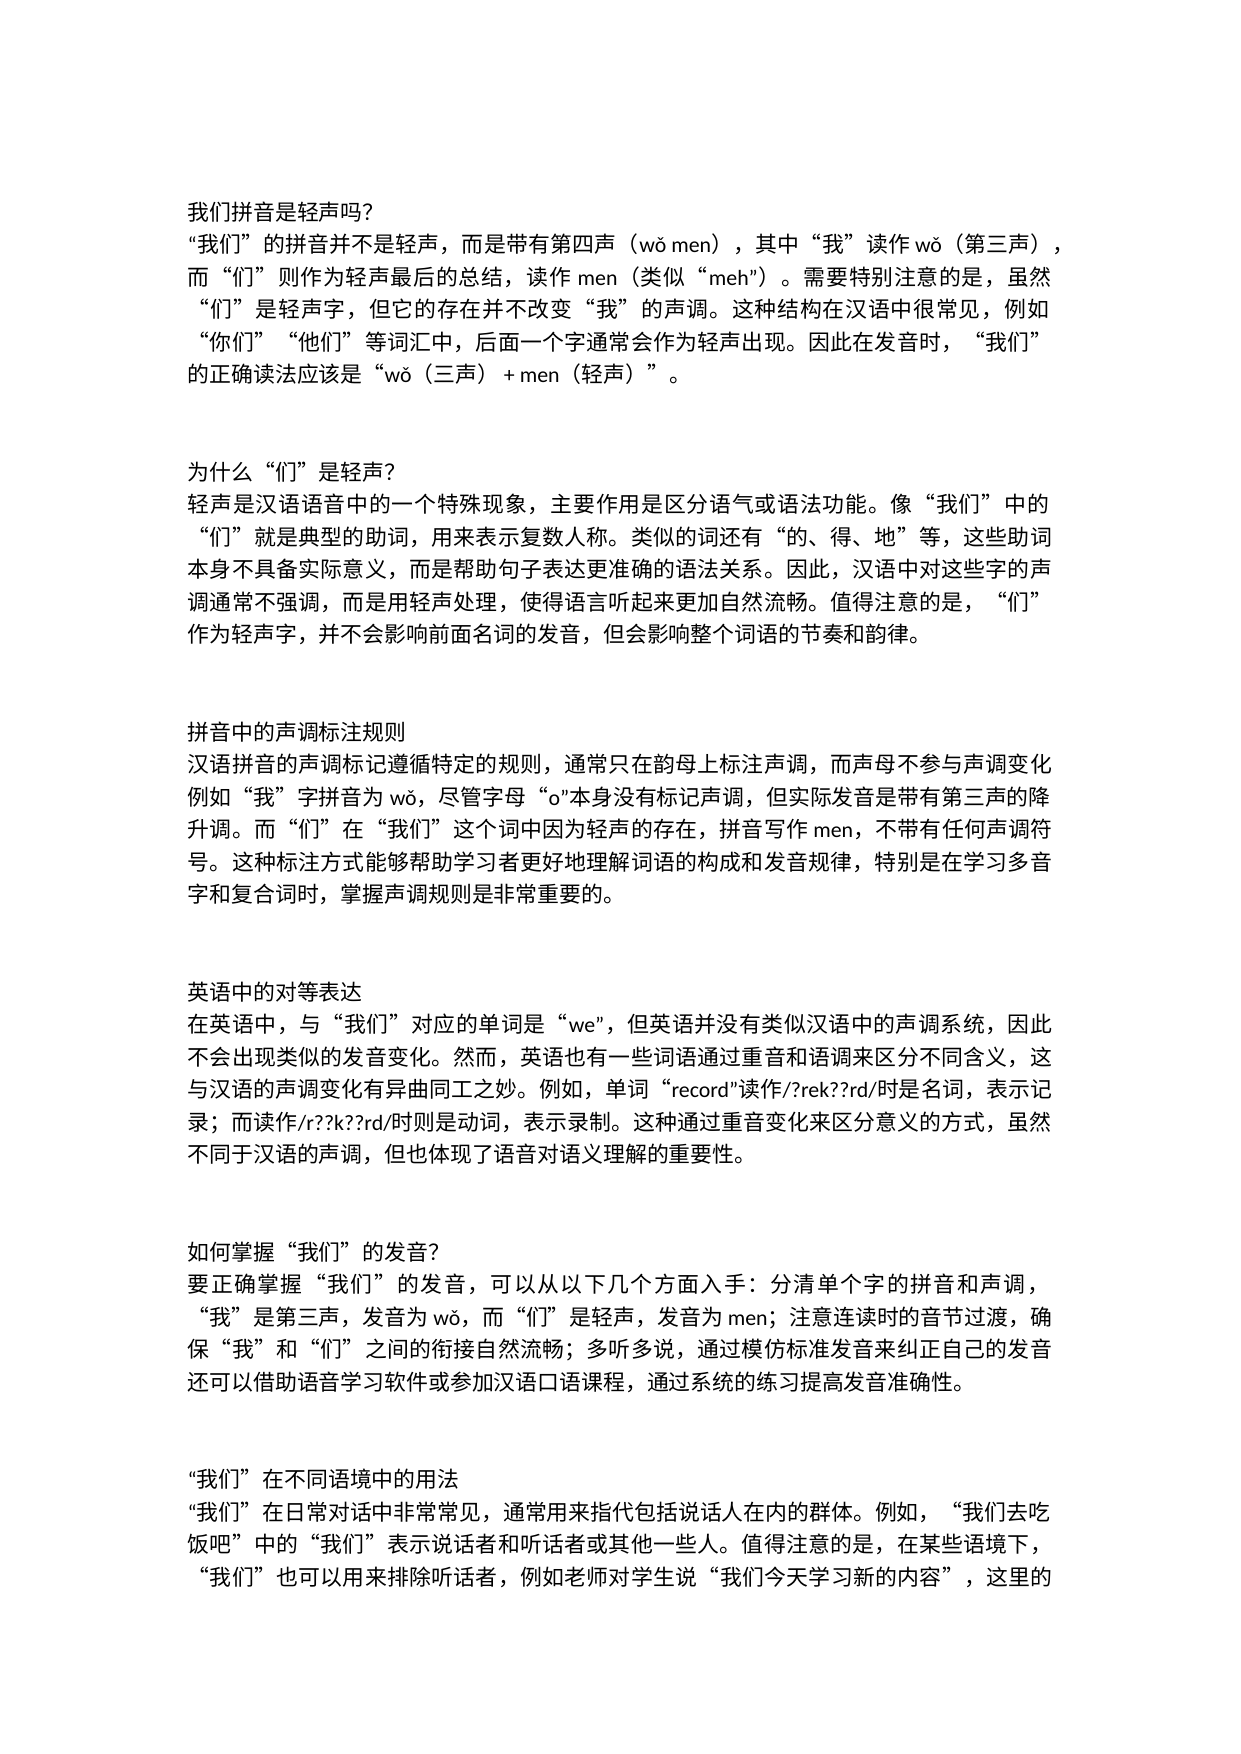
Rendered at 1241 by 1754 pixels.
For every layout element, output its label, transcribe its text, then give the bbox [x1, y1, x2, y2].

text 英语中的对等表达 [187, 974, 1053, 1007]
text 要正确掌握“我们”的发音，可以从以下几个方面入手：分清单个字的拼音和声调，“我”是第三声，发音为wǒ，而“们”是轻声，发音为men；注意连读时的音节过渡，确保“我”和“们”之间的衔接自然流畅；多听多说，通过模仿标准发音来纠正自己的发音。还可以借助语音学习软件或参加汉语口语课程，通过系统的练习提高发音准确性。 [187, 1267, 1053, 1397]
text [187, 1494, 1053, 1592]
text 如何掌握“我们”的发音？ [187, 1234, 1053, 1267]
text 汉语拼音的声调标记遵循特定的规则，通常只在韵母上标注声调，而声母不参与声调变化。例如“我”字拼音为wǒ，尽管字母“o”本身没有标记声调，但实际发音是带有第三声的降升调。而“们”在“我们”这个词中因为轻声的存在，拼音写作men，不带有任何声调符号。这种标注方式能够帮助学习者更好地理解词语的构成和发音规律，特别是在学习多音字和复合词时，掌握声调规则是非常重要的。 [187, 747, 1053, 909]
text 拼音中的声调标注规则 [187, 714, 1053, 747]
text 为什么“们”是轻声？ [187, 454, 1053, 487]
text “我们”在不同语境中的用法 [187, 1462, 1053, 1494]
text 我们拼音是轻声吗？ [187, 194, 1053, 227]
text “我们”的拼音并不是轻声，而是带有第四声（wǒ men），其中“我”读作wǒ（第三声），而“们”则作为轻声最后的总结，读作men（类似“meh”）。需要特别注意的是，虽然“们”是轻声字，但它的存在并不改变“我”的声调。这种结构在汉语中很常见，例如“你们”“他们”等词汇中，后面一个字通常会作为轻声出现。因此在发音时，“我们”的正确读法应该是“wǒ（三声） + men（轻声）”。 [187, 227, 1053, 389]
text 在英语中，与“我们”对应的单词是“we”，但英语并没有类似汉语中的声调系统，因此不会出现类似的发音变化。然而，英语也有一些词语通过重音和语调来区分不同含义，这与汉语的声调变化有异曲同工之妙。例如，单词“record”读作/?rek??rd/时是名词，表示记录；而读作/r??k??rd/时则是动词，表示录制。这种通过重音变化来区分意义的方式，虽然不同于汉语的声调，但也体现了语音对语义理解的重要性。 [187, 1007, 1053, 1169]
text 轻声是汉语语音中的一个特殊现象，主要作用是区分语气或语法功能。像“我们”中的“们”就是典型的助词，用来表示复数人称。类似的词还有“的、得、地”等，这些助词本身不具备实际意义，而是帮助句子表达更准确的语法关系。因此，汉语中对这些字的声调通常不强调，而是用轻声处理，使得语言听起来更加自然流畅。值得注意的是，“们”作为轻声字，并不会影响前面名词的发音，但会影响整个词语的节奏和韵律。 [187, 487, 1053, 649]
